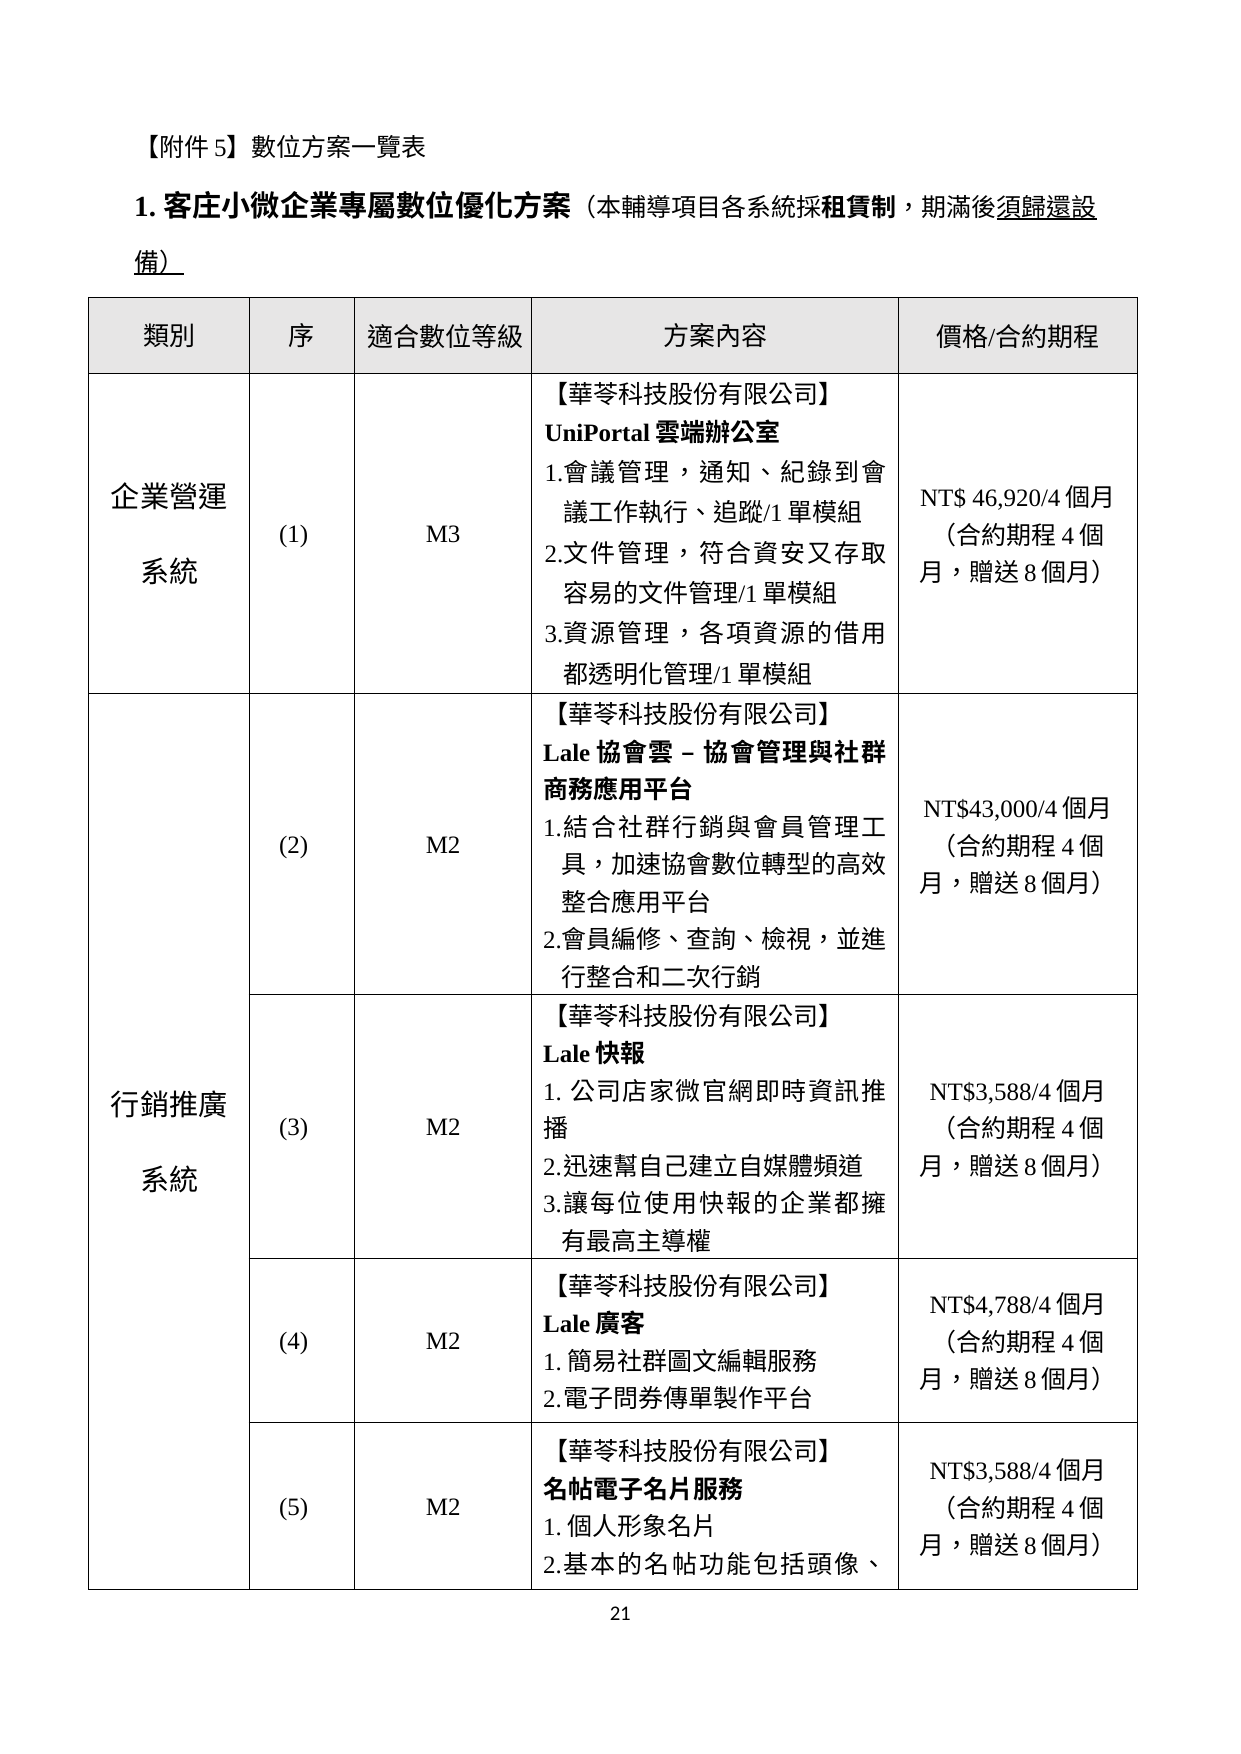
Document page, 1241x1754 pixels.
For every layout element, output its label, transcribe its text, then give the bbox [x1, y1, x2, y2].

table_cell 【華苓科技股份有限公司】 Lale協會雲 – 協會管理與社群商務應用平台 1.結合社群行銷與會員管理工具，加速協會數位轉型的高效整合應用平台 2.會員編修、查詢、檢視，並進行整合和二次行銷 [532, 694, 898, 994]
table_cell 【華苓科技股份有限公司】 Lale快報 1. 公司店家微官網即時資訊推播 2. 迅速幫自己建立自媒體頻道 3. 讓每位使用快報的企業都擁有最高主導權 [532, 995, 898, 1258]
table_header 方案內容 [532, 298, 898, 373]
table_cell 行銷推廣 系統 [89, 694, 249, 1589]
table_cell 企業營運 系統 [89, 374, 249, 693]
table_cell M2 [355, 995, 531, 1258]
text 1. 客庄小微企業專屬數位優化方案（本輔導項目各系統採租賃制，期滿後須歸還設備） [134, 182, 1122, 279]
table_cell M2 [355, 1259, 531, 1422]
table_header 適合數位等級 [355, 298, 531, 373]
table_cell M2 [355, 1423, 531, 1589]
table_cell NT$3,588/4個月 （合約期程4個月，贈送8個月） [899, 1423, 1137, 1589]
table_cell 【華苓科技股份有限公司】 UniPortal雲端辦公室 1. 會議管理，通知、紀錄到會議工作執行、追蹤/1單模組 2. 文件管理，符合資安又存取容易的文件管理/1單模組 3. 資源管理，各項資源的借用都透明化管理/1單模組 [532, 374, 898, 693]
table_header 序 [250, 298, 354, 373]
table_cell NT$3,588/4個月 （合約期程4個月，贈送8個月） [899, 995, 1137, 1258]
table_cell NT$43,000/4個月 （合約期程4個月，贈送8個月） [899, 694, 1137, 994]
table_cell NT$ 46,920/4個月 （合約期程4個月，贈送8個月） [899, 374, 1137, 693]
table_cell M2 [355, 694, 531, 994]
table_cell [532, 1423, 898, 1589]
table_cell [250, 374, 354, 693]
table_cell M3 [355, 374, 531, 693]
table_cell NT$4,788/4個月 （合約期程4個月，贈送8個月） [899, 1259, 1137, 1422]
table_cell [250, 1423, 354, 1589]
table_cell [250, 1259, 354, 1422]
table_header 類別 [89, 298, 249, 373]
text 【附件5】數位方案一覽表 [134, 128, 1122, 164]
table_cell [250, 694, 354, 994]
table_header 價格/合約期程 [899, 298, 1137, 373]
table_cell [250, 995, 354, 1258]
table_cell 【華苓科技股份有限公司】 Lale廣客 1. 簡易社群圖文編輯服務 2. 電子問券傳單製作平台 [532, 1259, 898, 1422]
